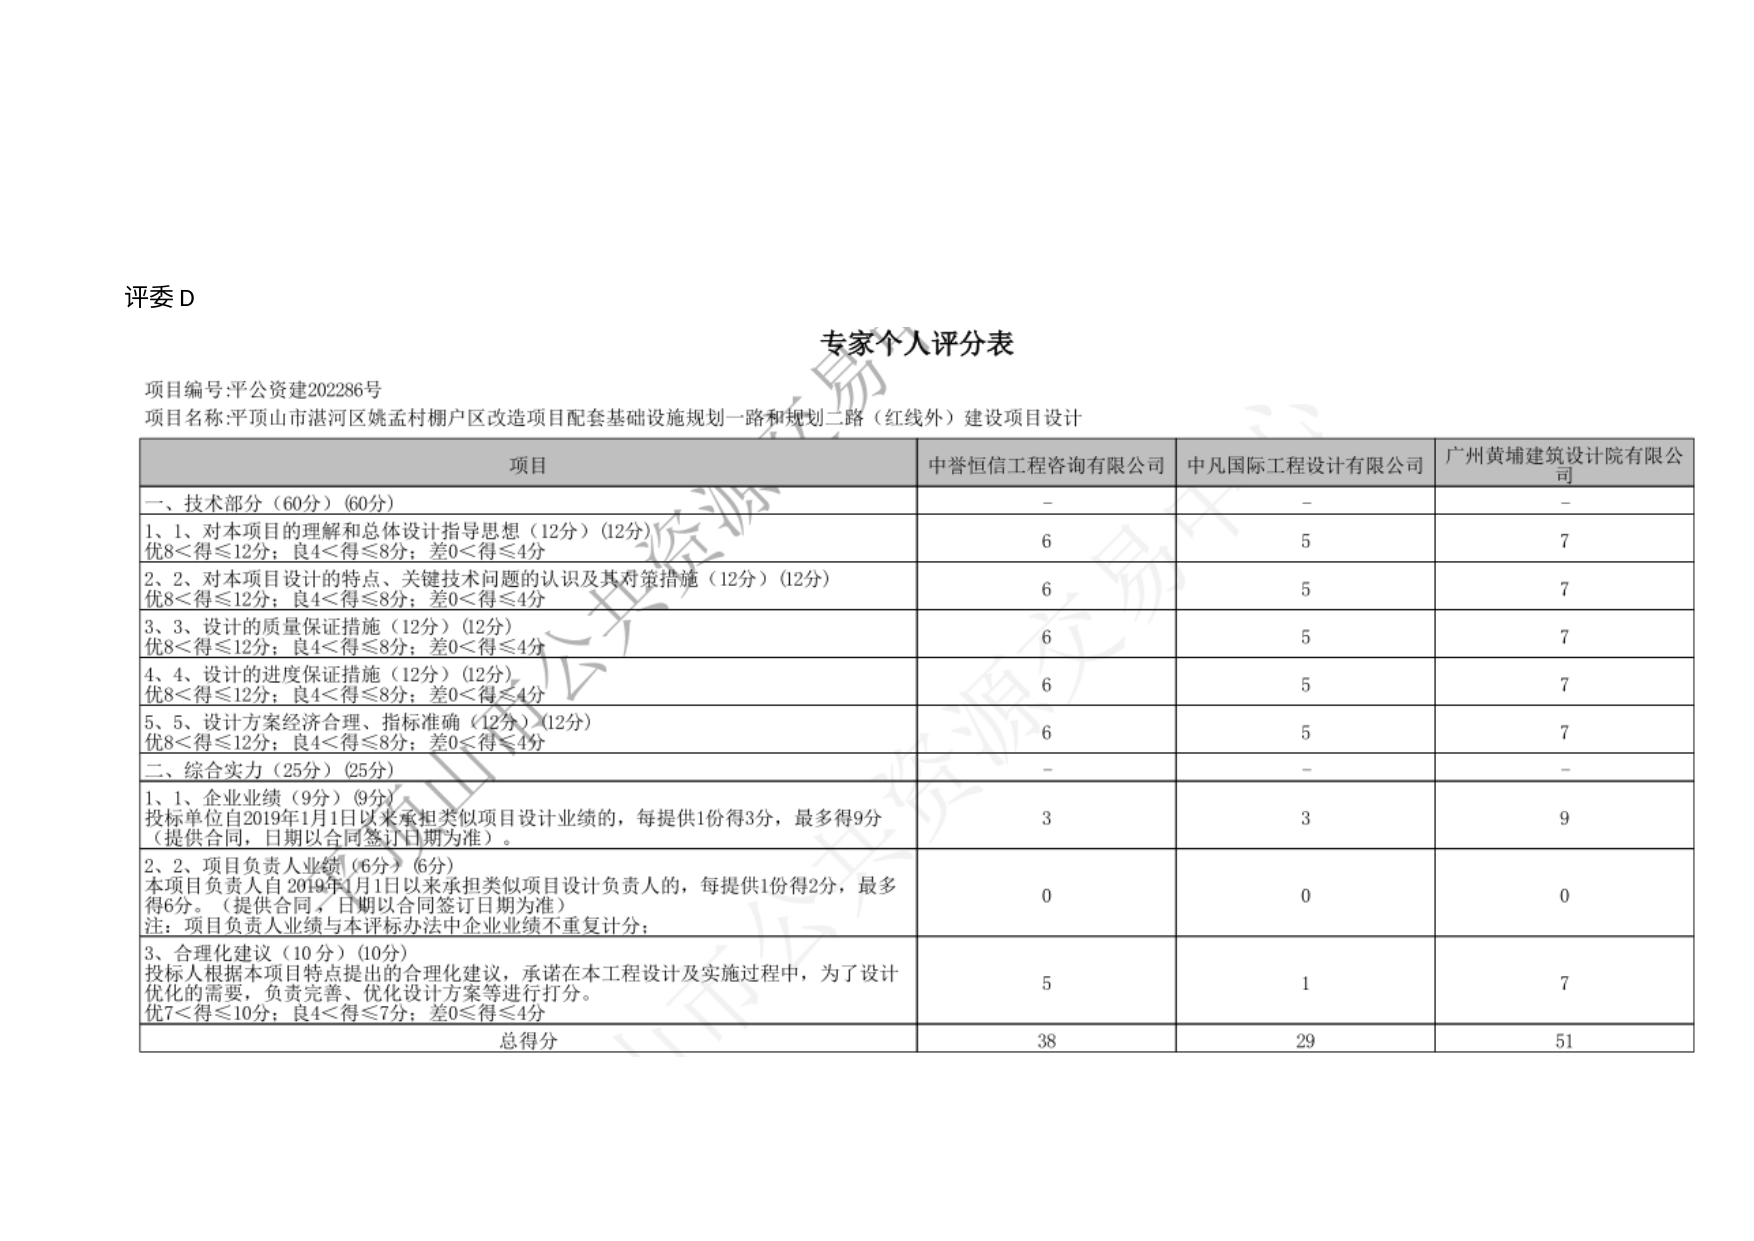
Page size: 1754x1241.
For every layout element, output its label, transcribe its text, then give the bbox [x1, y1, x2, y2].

picture [134, 327, 1699, 1057]
text 评委D [124, 263, 1636, 328]
